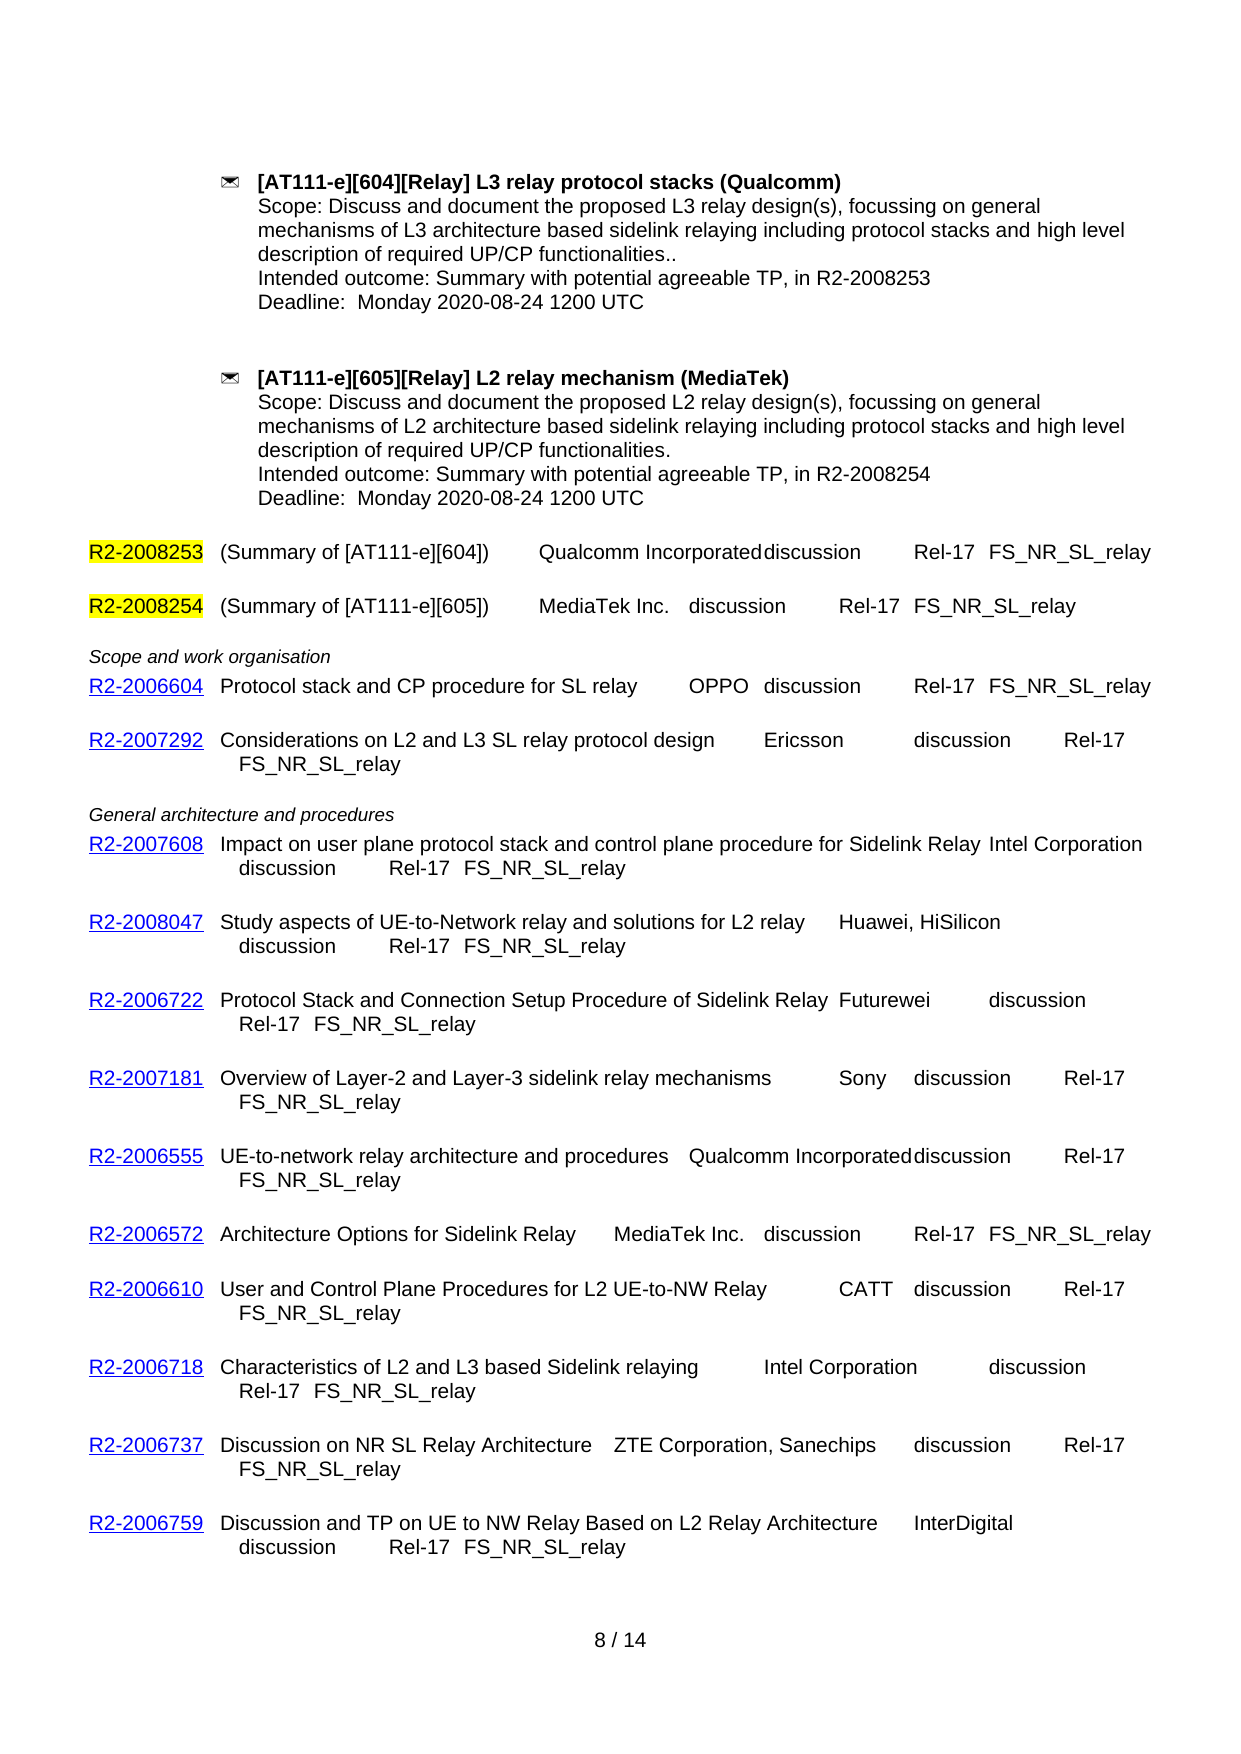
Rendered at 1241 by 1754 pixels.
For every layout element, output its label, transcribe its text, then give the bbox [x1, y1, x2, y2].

text General architecture and procedures [89, 804, 1152, 825]
title R2-2006718 Characteristics of L2 and L3 based Sidelink relaying Intel Corporation discussion Rel-17 FS_NR_SL_relay [89, 1354, 1152, 1402]
title R2-2008253 (Summary of [AT111-e][604]) Qualcomm Incorporated discussion Rel-17 FS_NR_SL_relay [89, 539, 1152, 563]
title R2-2007292 Considerations on L2 and L3 SL relay protocol design Ericsson discussion Rel-17 FS_NR_SL_relay [89, 728, 1152, 776]
title R2-2006737 Discussion on NR SL Relay Architecture ZTE Corporation, Sanechips discussion Rel-17 FS_NR_SL_relay [89, 1433, 1152, 1481]
title R2-2008254 (Summary of [AT111-e][605]) MediaTek Inc. discussion Rel-17 FS_NR_SL_relay [203, 594, 1152, 618]
title R2-2006759 Discussion and TP on UE to NW Relay Based on L2 Relay Architecture InterDigital discussion Rel-17 FS_NR_SL_relay [89, 1511, 1152, 1559]
text Scope and work organisation [89, 646, 1152, 667]
title R2-2006572 Architecture Options for Sidelink Relay MediaTek Inc. discussion Rel-17 FS_NR_SL_relay [89, 1222, 1152, 1246]
title R2-2006610 User and Control Plane Procedures for L2 UE-to-NW Relay CATT discussion Rel-17 FS_NR_SL_relay [89, 1276, 1152, 1324]
text Deadline: Monday 2020-08-24 1200 UTC [220, 485, 1152, 509]
text Intended outcome: Summary with potential agreeable TP, in R2-2008253 [220, 266, 1152, 289]
title R2-2007181 Overview of Layer-2 and Layer-3 sidelink relay mechanisms Sony discussion Rel-17 FS_NR_SL_relay [89, 1066, 1152, 1114]
title R2-2007608 Impact on user plane protocol stack and control plane procedure for Sidelink Relay Intel Corporation discussion Rel-17 FS_NR_SL_relay [89, 832, 1152, 879]
text [AT111-e][604][Relay] L3 relay protocol stacks (Qualcomm) [220, 169, 1152, 194]
text Scope: Discuss and document the proposed L2 relay design(s), focussing on general mechanisms of L2 architecture based sidelink relaying including protocol stacks and high level description of required UP/CP functionalities. [220, 389, 1152, 461]
title R2-2006604 Protocol stack and CP procedure for SL relay OPPO discussion Rel-17 FS_NR_SL_relay [89, 674, 1152, 698]
text Intended outcome: Summary with potential agreeable TP, in R2-2008254 [220, 461, 1152, 485]
title R2-2006722 Protocol Stack and Connection Setup Procedure of Sidelink Relay Futurewei discussion Rel-17 FS_NR_SL_relay [89, 988, 1152, 1036]
title R2-2008047 Study aspects of UE-to-Network relay and solutions for L2 relay Huawei, HiSilicon discussion Rel-17 FS_NR_SL_relay [89, 910, 1152, 958]
text [AT111-e][605][Relay] L2 relay mechanism (MediaTek) [220, 366, 1152, 389]
title R2-2006555 UE-to-network relay architecture and procedures Qualcomm Incorporated discussion Rel-17 FS_NR_SL_relay [89, 1144, 1152, 1192]
text Scope: Discuss and document the proposed L3 relay design(s), focussing on general mechanisms of L3 architecture based sidelink relaying including protocol stacks and high level description of required UP/CP functionalities.. [220, 194, 1152, 266]
text Deadline: Monday 2020-08-24 1200 UTC [220, 289, 1152, 313]
